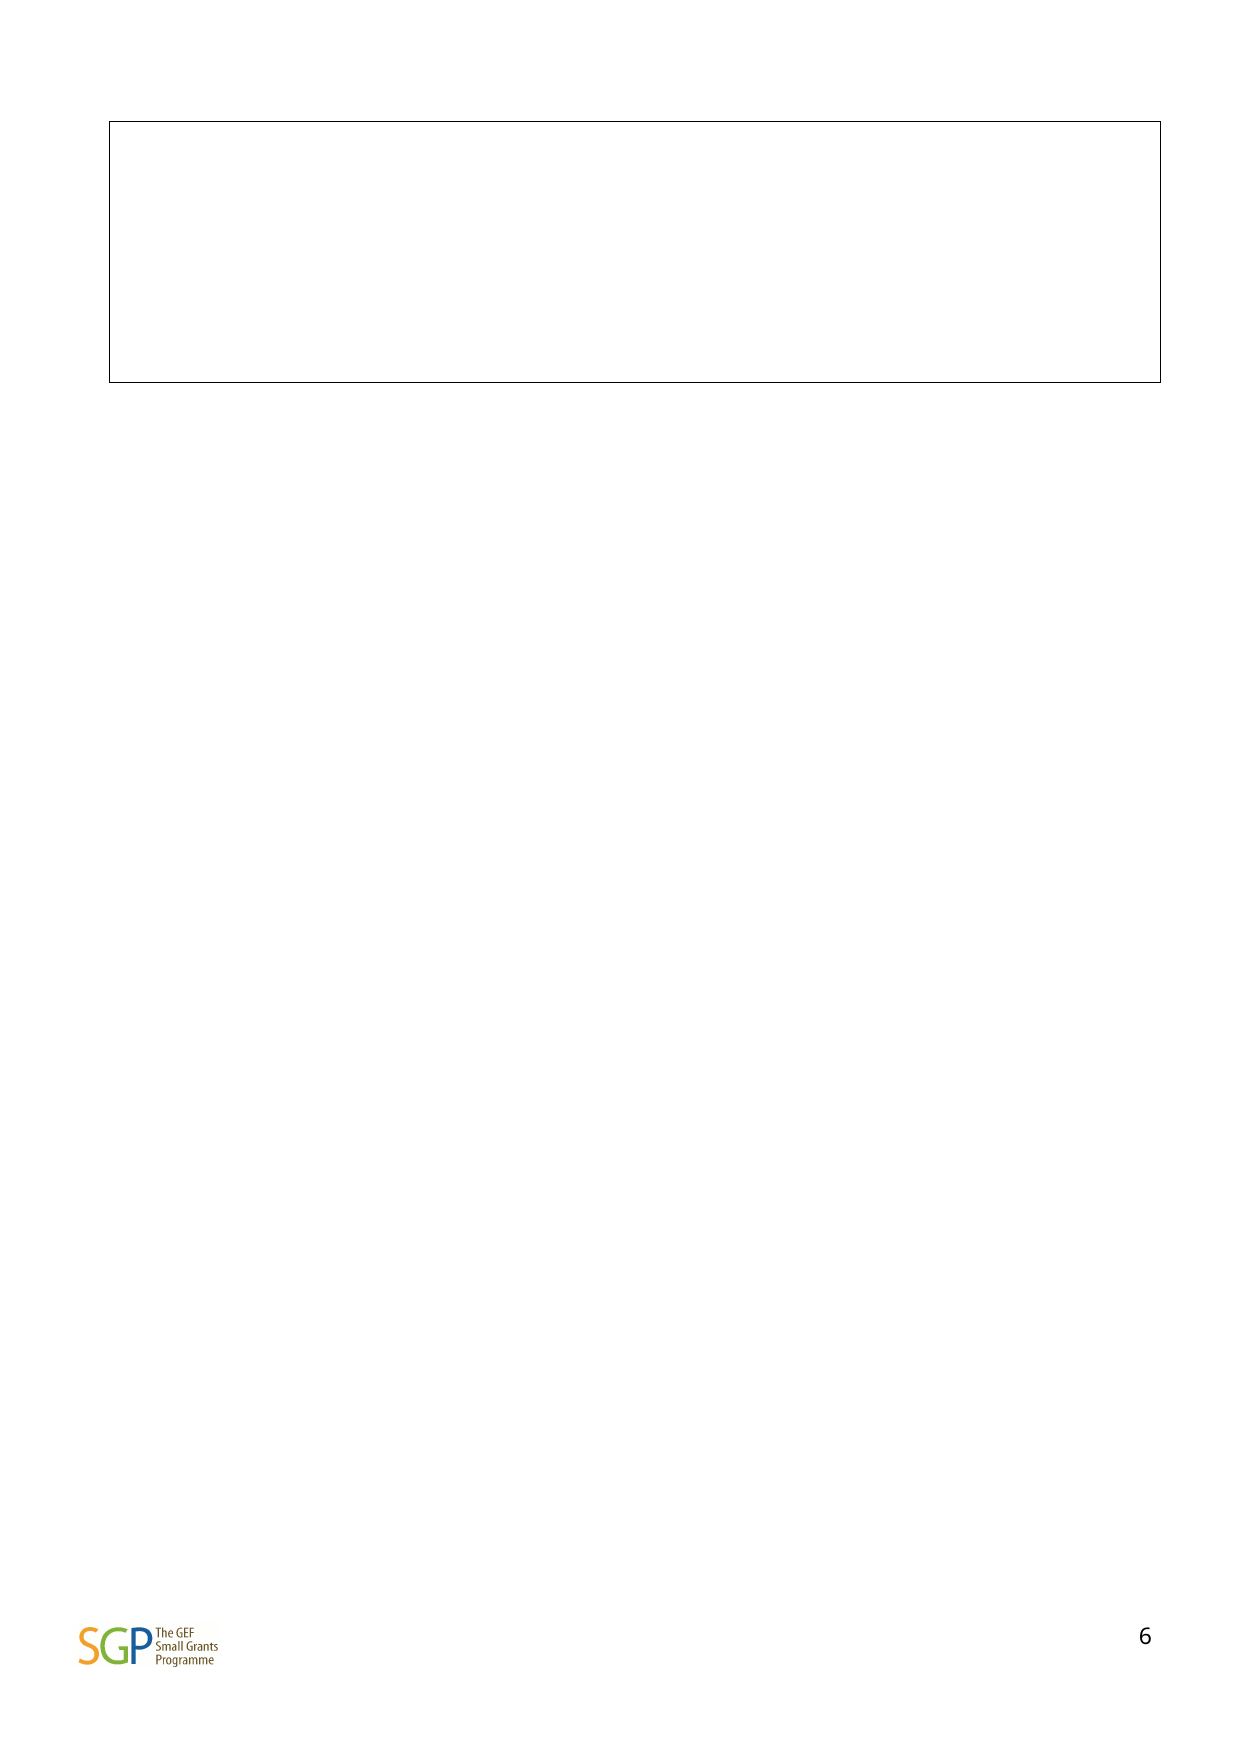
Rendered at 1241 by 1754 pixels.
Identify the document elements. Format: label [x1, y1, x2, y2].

picture [72, 1622, 220, 1666]
